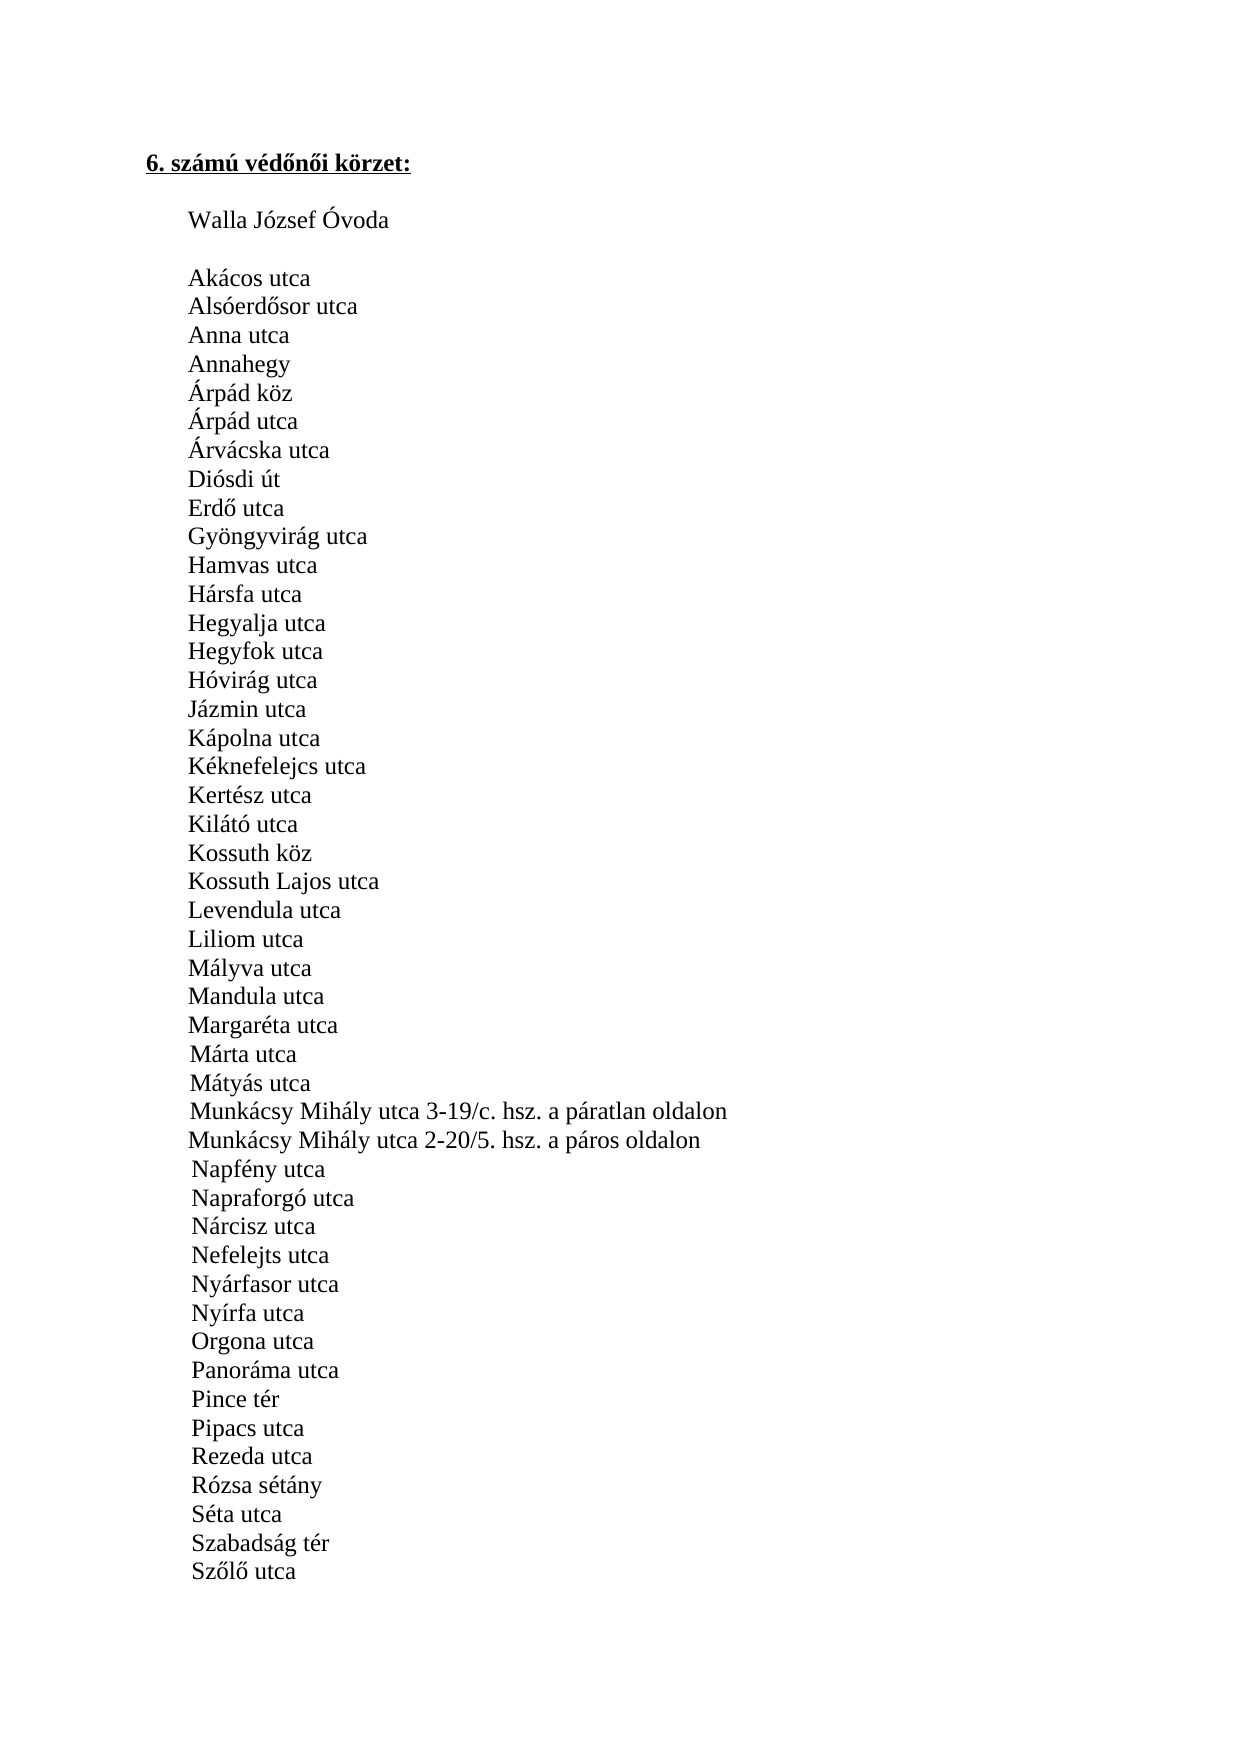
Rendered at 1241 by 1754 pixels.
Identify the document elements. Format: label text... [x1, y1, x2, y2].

text Margaréta utca [188, 1010, 1093, 1039]
text Márta utca [189, 1039, 1093, 1068]
text Hegyfok utca [188, 636, 1093, 665]
text Árpád köz [188, 378, 1093, 406]
text Séta utca [191, 1499, 1093, 1528]
text 6. számú védőnői körzet: [146, 148, 1093, 176]
text Munkácsy Mihály utca 2-20/5. hsz. a páros oldalon [188, 1125, 1093, 1154]
text Mandula utca [188, 981, 1093, 1010]
text Pince tér [191, 1384, 1093, 1413]
text Hegyalja utca [188, 608, 1093, 636]
text Walla József Óvoda [188, 205, 1093, 234]
text Munkácsy Mihály utca 3-19/c. hsz. a páratlan oldalon [189, 1096, 1093, 1125]
text Nefelejts utca [191, 1240, 1093, 1269]
text Levendula utca [188, 895, 1093, 924]
text Erdő utca [188, 493, 1093, 521]
text Nyírfa utca [191, 1298, 1093, 1326]
text Kéknefelejcs utca [188, 751, 1093, 780]
text Hóvirág utca [188, 665, 1093, 694]
text Nárcisz utca [191, 1211, 1093, 1240]
text Kápolna utca [188, 723, 1093, 751]
text Mályva utca [188, 953, 1093, 981]
text Mátyás utca [189, 1068, 1093, 1096]
text Rezeda utca [191, 1441, 1093, 1470]
text Akácos utca [188, 263, 1093, 291]
text Pipacs utca [191, 1413, 1093, 1441]
text Alsóerdősor utca [188, 291, 1093, 320]
text Orgona utca [191, 1326, 1093, 1355]
text Gyöngyvirág utca [188, 521, 1093, 550]
text Hársfa utca [188, 579, 1093, 608]
text Napraforgó utca [191, 1183, 1093, 1211]
text Anna utca [188, 320, 1093, 349]
text Jázmin utca [188, 694, 1093, 723]
text Szabadság tér [191, 1528, 1093, 1556]
text Nyárfasor utca [191, 1269, 1093, 1298]
text Szőlő utca [191, 1556, 1093, 1585]
text Kilátó utca [188, 809, 1093, 838]
text Panoráma utca [191, 1355, 1093, 1384]
text Rózsa sétány [191, 1470, 1093, 1499]
text Annahegy [188, 349, 1093, 378]
text Árpád utca [188, 406, 1093, 435]
text Kossuth köz [188, 838, 1093, 866]
text Diósdi út [188, 464, 1093, 493]
text Napfény utca [191, 1154, 1093, 1183]
text Hamvas utca [188, 550, 1093, 579]
text Liliom utca [188, 924, 1093, 953]
text Árvácska utca [188, 435, 1093, 464]
text Kossuth Lajos utca [188, 866, 1093, 895]
text Kertész utca [188, 780, 1093, 809]
